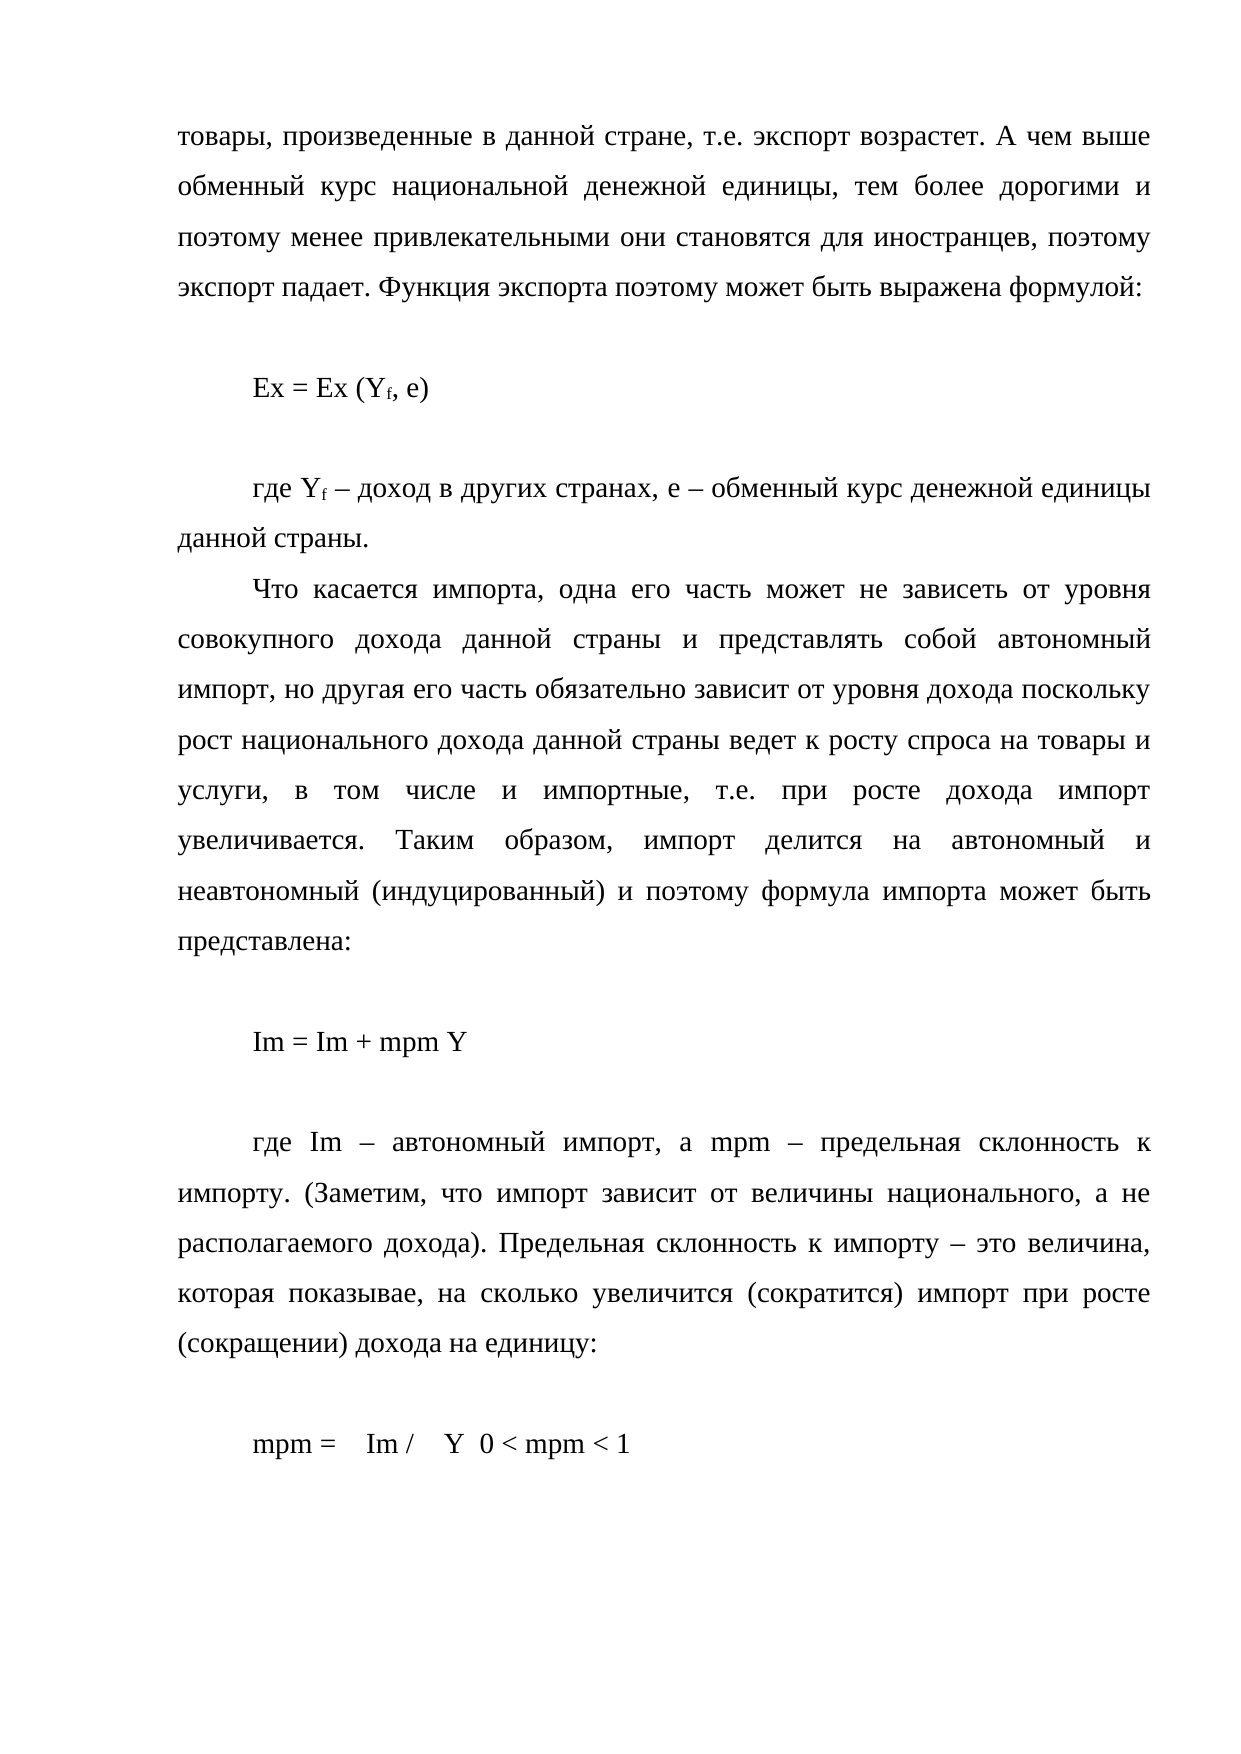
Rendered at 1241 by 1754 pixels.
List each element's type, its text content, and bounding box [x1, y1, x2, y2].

text Ех = Ех (Yf, e) [177, 370, 1152, 403]
text mpm = Im / Y 0 < mpm < 1 [177, 1426, 1152, 1460]
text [177, 118, 1152, 303]
text где Yf – доход в других странах, e – обменный курс денежной единицы данной страны. [177, 470, 1152, 554]
text Что касается импорта, одна его часть может не зависеть от уровня совокупного дохода данной страны и представлять собой автономный импорт, но другая его часть обязательно зависит от уровня дохода поскольку рост национального дохода данной страны ведет к росту спроса на товары и услуги, в том числе и импортные, т.е. при росте дохода импорт увеличивается. Таким образом, импорт делится на автономный и неавтономный (индуцированный) и поэтому формула импорта может быть представлена: [177, 571, 1152, 957]
text где Im – автономный импорт, а mpm – предельная склонность к импорту. (Заметим, что импорт зависит от величины национального, а не располагаемого дохода). Предельная склонность к импорту – это величина, которая показывае, на сколько увеличится (сократится) импорт при росте (сокращении) дохода на единицу: [177, 1124, 1152, 1359]
text Im = Im + mpm Y [177, 1024, 1152, 1057]
